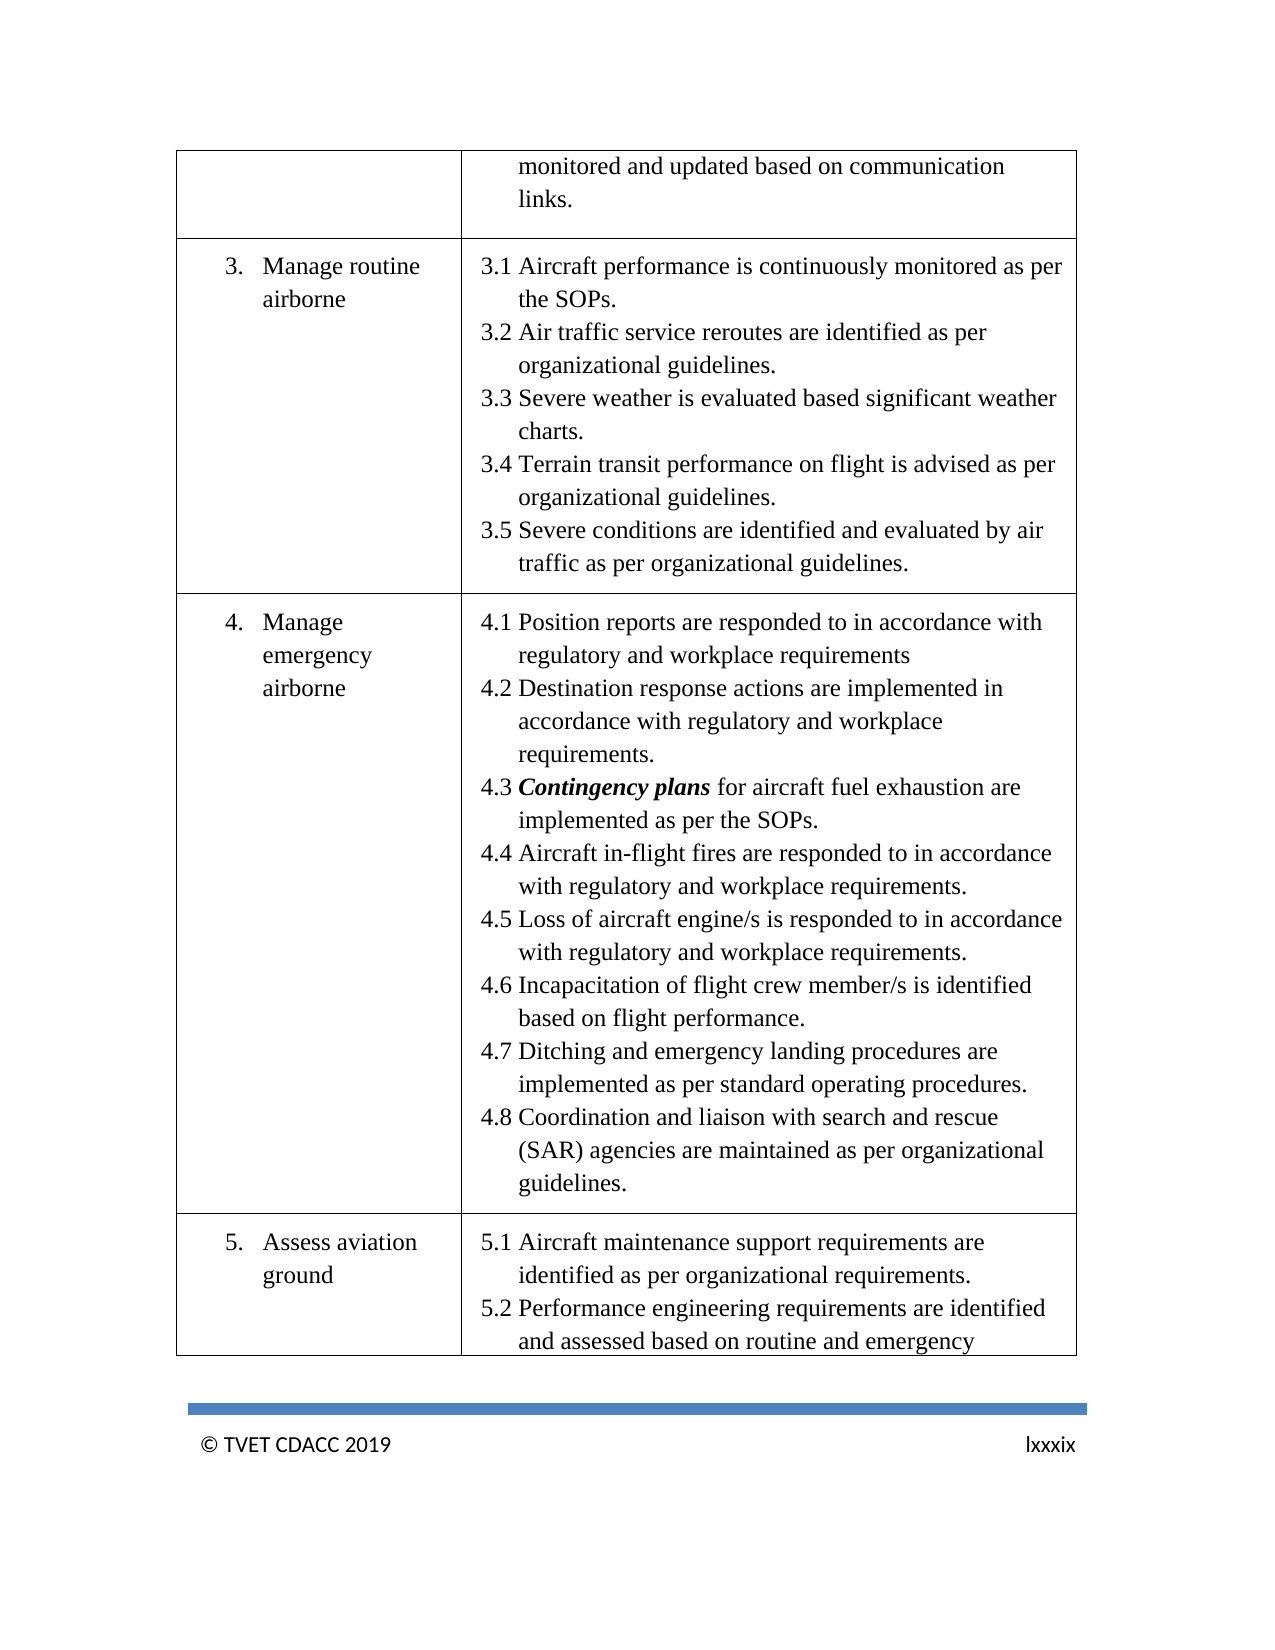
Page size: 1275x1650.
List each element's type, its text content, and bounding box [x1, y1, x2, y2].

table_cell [177, 1214, 461, 1355]
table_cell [177, 151, 461, 237]
table_cell Aircraft performance is continuously monitored as per the SOPs. Air traffic service reroutes are identified as per organizational guidelines. Severe weather is evaluated based significant weather charts. Terrain transit performance on flight is advised as per organizational guidelines. Severe conditions are identified and evaluated by air traffic as per organizational guidelines. [462, 239, 1076, 593]
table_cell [462, 151, 1076, 237]
table_cell Manage routine airborne [177, 239, 461, 593]
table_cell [462, 1214, 1076, 1355]
table_cell Position reports are responded to in accordance with regulatory and workplace requirements Destination response actions are implemented in accordance with regulatory and workplace requirements. Contingency plans for aircraft fuel exhaustion are implemented as per the SOPs. Aircraft in-flight fires are responded to in accordance with regulatory and workplace requirements. Loss of aircraft engine/s is responded to in accordance with regulatory and workplace requirements. Incapacitation of flight crew member/s is identified based on flight performance. Ditching and emergency landing procedures are implemented as per standard operating procedures. Coordination and liaison with search and rescue (SAR) agencies are maintained as per organizational guidelines. [462, 594, 1076, 1213]
table_cell Manage emergency airborne [177, 594, 461, 1213]
